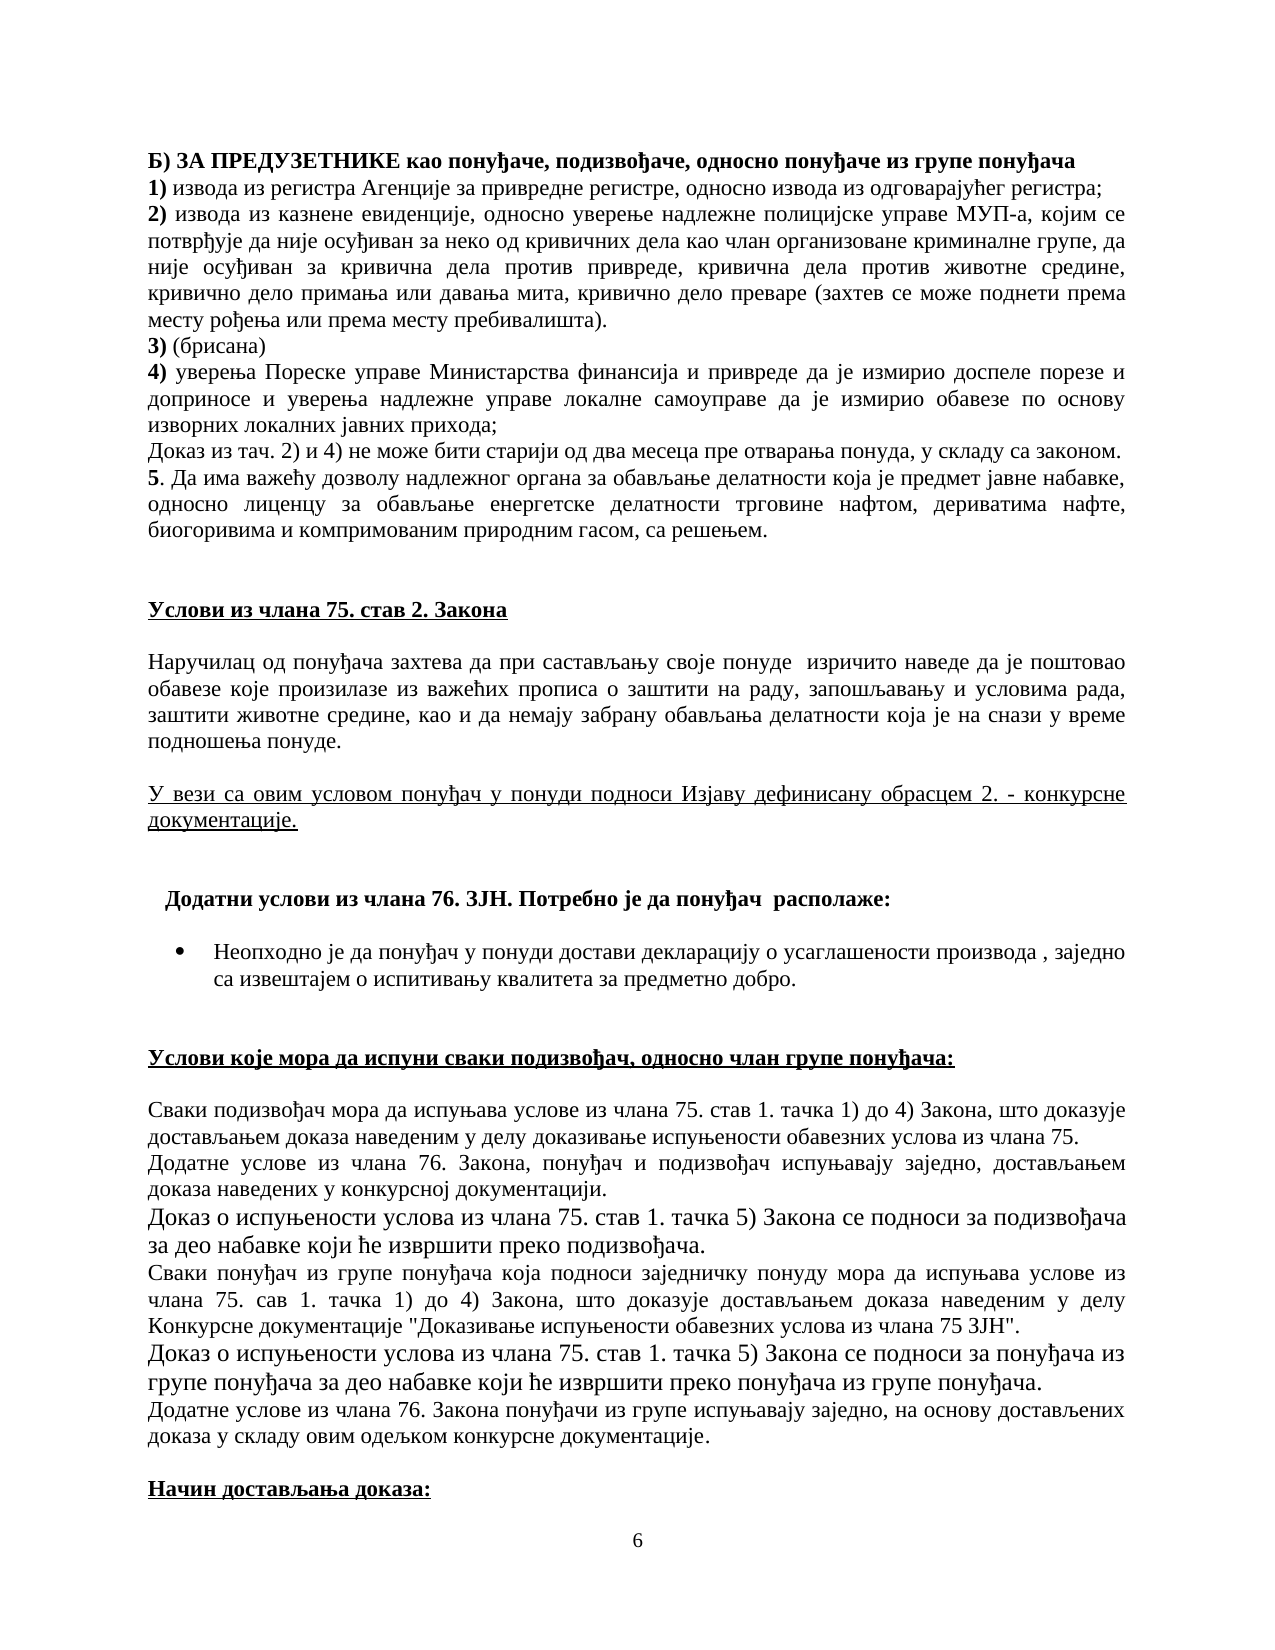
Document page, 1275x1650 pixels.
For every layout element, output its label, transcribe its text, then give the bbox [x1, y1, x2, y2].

text Доказ о испуњености услова из члана 75. став 1. тачка 5) Закона се подноси за понуђача из групе понуђача за део набавке који ће извршити преко понуђача из групе понуђача. [148, 1338, 1127, 1396]
text Додатне услове из члана 76. Закона, понуђач и подизвођач испуњавају заједно, достављањем доказа наведених у конкурсној документацији. [148, 1149, 1127, 1202]
text Начин достављања доказа: [148, 1475, 1127, 1501]
text У вези са овим условом понуђач у понуди подноси Изјаву дефинисану обрасцем 2. - конкурсне документације. [148, 780, 1127, 803]
text 2) извода из казнене евиденције, односно уверење надлежне полицијске управе МУП-а, којим се потврђује да није осуђиван за неко од кривичних дела као члан организоване криминалне групе, да није осуђиван за кривична дела против привреде, кривична дела против животне средине, кривично дело примања или давања мита, кривично дело преваре (захтев се може поднети према месту рођења или према месту пребивалишта). [148, 200, 1127, 332]
text Наручилац од понуђача захтева да при састављању своје понуде изричито наведе да је поштовао обавезе које произилазе из важећих прописа о заштити на раду, запошљавању и условима рада, заштити животне средине, као и да немају забрану обављања делатности која је на снази у време подношења понуде. [148, 648, 1127, 754]
text 1) извода из регистра Агенције за привредне регистре, односно извода из одговарајућег регистра; [148, 174, 1127, 200]
text У вези са овим условом понуђач у понуди подноси Изјаву дефинисану обрасцем 2. - конкурсне документације. [148, 804, 1127, 833]
text 4) уверења Пореске управе Министарства финансија и привреде да је измирио доспеле порезе и доприносе и уверења надлежне управе локалне самоуправе да је измирио обавезе по основу изворних локалних јавних прихода; [148, 358, 1127, 437]
text Услови из члана 75. став 2. Закона [148, 596, 1127, 622]
text Додатне услове из члана 76. Закона понуђачи из групе испуњавају заједно, на основу достављених доказа у складу овим одељком конкурсне документације. [148, 1396, 1127, 1448]
list Неопходно је да понуђач у понуди достави декларацију о усаглашености производа , заједно са извештајем о испитивању квалитета за предметно добро. [176, 938, 1127, 991]
text Доказ из тач. 2) и 4) не може бити старији од два месеца пре отварања понуда, у складу са законом. [148, 437, 1127, 464]
text 5. Да има важећу дозволу надлежног органа за обављање делатности која је предмет јавне набавке, односно лиценцу за обављање енергетске делатности трговине нафтом, дериватима нафте, биогоривима и компримованим природним гасом, са решењем. [148, 464, 1127, 543]
text Б) ЗА ПРЕДУЗЕТНИКЕ као понуђаче, подизвођаче, односно понуђаче из групе понуђача [148, 148, 1127, 174]
text Додатни услови из члана 76. ЗЈН. Потребно је да понуђач располаже: [148, 886, 1127, 912]
text 3) (брисана) [148, 332, 1127, 358]
text Сваки понуђач из групе понуђача која подноси заједничку понуду мора да испуњава услове из члана 75. сав 1. тачка 1) до 4) Закона, што доказује достављањем доказа наведеним у делу Конкурсне документације "Доказивање испуњености обавезних услова из члана 75 ЗЈН". [148, 1259, 1127, 1338]
text Услови које мора да испуни сваки подизвођач, односно члан групе понуђача: [148, 1044, 1127, 1070]
text Доказ о испуњености услова из члана 75. став 1. тачка 5) Закона се подноси за подизвођача за део набавке који ће извршити преко подизвођача. [148, 1202, 1127, 1259]
text Сваки подизвођач мора да испуњава услове из члана 75. став 1. тачка 1) до 4) Закона, што доказује достављањем доказа наведеним у делу доказивање испуњености обавезних услова из члана 75. [148, 1096, 1127, 1149]
